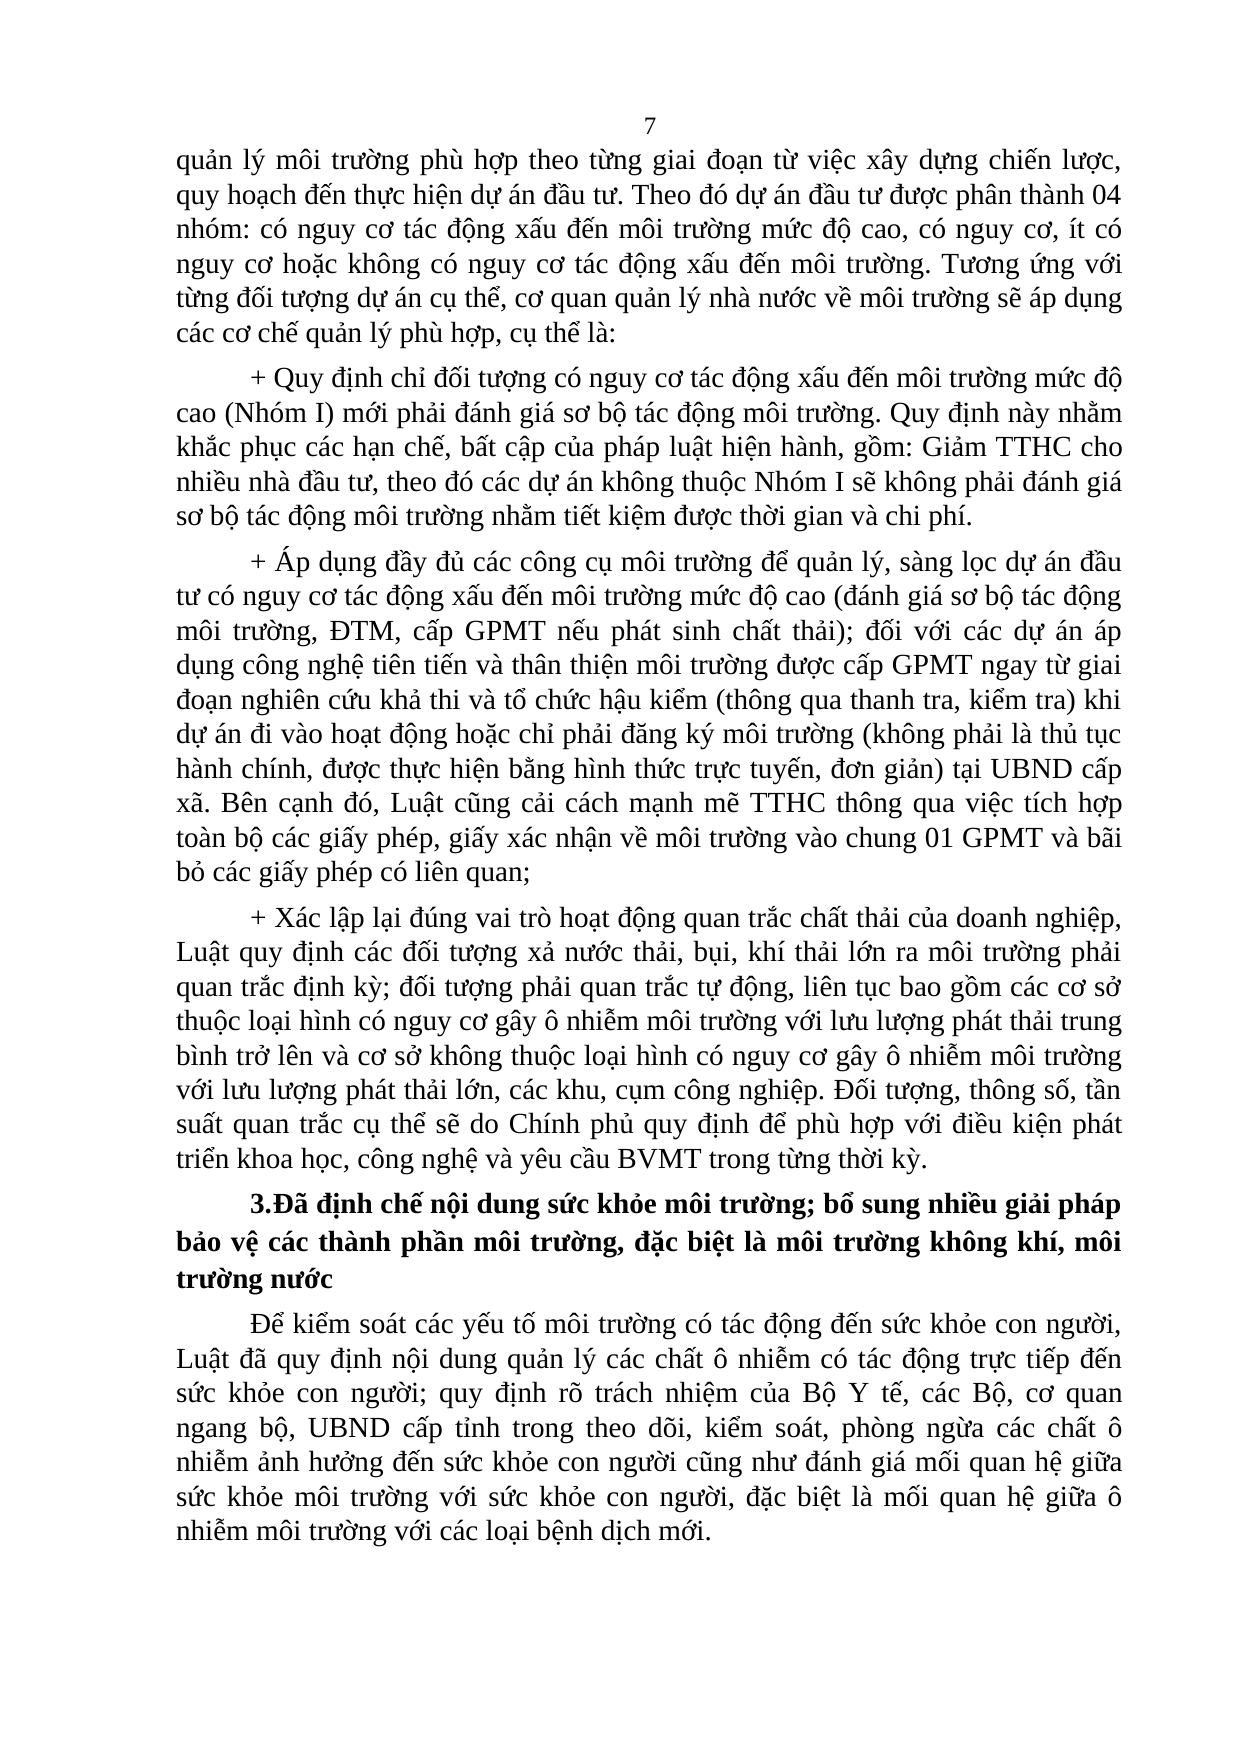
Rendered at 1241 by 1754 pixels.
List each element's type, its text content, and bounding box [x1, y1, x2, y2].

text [176, 142, 1123, 348]
list Đã định chế nội dung sức khỏe môi trường; bổ sung nhiều giải pháp bảo vệ các thành phần môi trường, đặc biệt là môi trường không khí, môi trường nước [176, 1187, 1123, 1295]
text Để kiểm soát các yếu tố môi trường có tác động đến sức khỏe con người, Luật đã quy định nội dung quản lý các chất ô nhiễm có tác động trực tiếp đến sức khỏe con người; quy định rõ trách nhiệm của Bộ Y tế, các Bộ, cơ quan ngang bộ, UBND cấp tỉnh trong theo dõi, kiểm soát, phòng ngừa các chất ô nhiễm ảnh hưởng đến sức khỏe con người cũng như đánh giá mối quan hệ giữa sức khỏe môi trường với sức khỏe con người, đặc biệt là mối quan hệ giữa ô nhiễm môi trường với các loại bệnh dịch mới. [176, 1307, 1123, 1547]
text + Áp dụng đầy đủ các công cụ môi trường để quản lý, sàng lọc dự án đầu tư có nguy cơ tác động xấu đến môi trường mức độ cao (đánh giá sơ bộ tác động môi trường, ĐTM, cấp GPMT nếu phát sinh chất thải); đối với các dự án áp dụng công nghệ tiên tiến và thân thiện môi trường được cấp GPMT ngay từ giai đoạn nghiên cứu khả thi và tổ chức hậu kiểm (thông qua thanh tra, kiểm tra) khi dự án đi vào hoạt động hoặc chỉ phải đăng ký môi trường (không phải là thủ tục hành chính, được thực hiện bằng hình thức trực tuyến, đơn giản) tại UBND cấp xã. Bên cạnh đó, Luật cũng cải cách mạnh mẽ TTHC thông qua việc tích hợp toàn bộ các giấy phép, giấy xác nhận về môi trường vào chung 01 GPMT và bãi bỏ các giấy phép có liên quan; [176, 544, 1123, 888]
text + Quy định chỉ đối tượng có nguy cơ tác động xấu đến môi trường mức độ cao (Nhóm I) mới phải đánh giá sơ bộ tác động môi trường. Quy định này nhằm khắc phục các hạn chế, bất cập của pháp luật hiện hành, gồm: Giảm TTHC cho nhiều nhà đầu tư, theo đó các dự án không thuộc Nhóm I sẽ không phải đánh giá sơ bộ tác động môi trường nhằm tiết kiệm được thời gian và chi phí. [176, 360, 1123, 532]
text + Xác lập lại đúng vai trò hoạt động quan trắc chất thải của doanh nghiệp, Luật quy định các đối tượng xả nước thải, bụi, khí thải lớn ra môi trường phải quan trắc định kỳ; đối tượng phải quan trắc tự động, liên tục bao gồm các cơ sở thuộc loại hình có nguy cơ gây ô nhiễm môi trường với lưu lượng phát thải trung bình trở lên và cơ sở không thuộc loại hình có nguy cơ gây ô nhiễm môi trường với lưu lượng phát thải lớn, các khu, cụm công nghiệp. Đối tượng, thông số, tần suất quan trắc cụ thể sẽ do Chính phủ quy định để phù hợp với điều kiện phát triển khoa học, công nghệ và yêu cầu BVMT trong từng thời kỳ. [176, 900, 1123, 1174]
